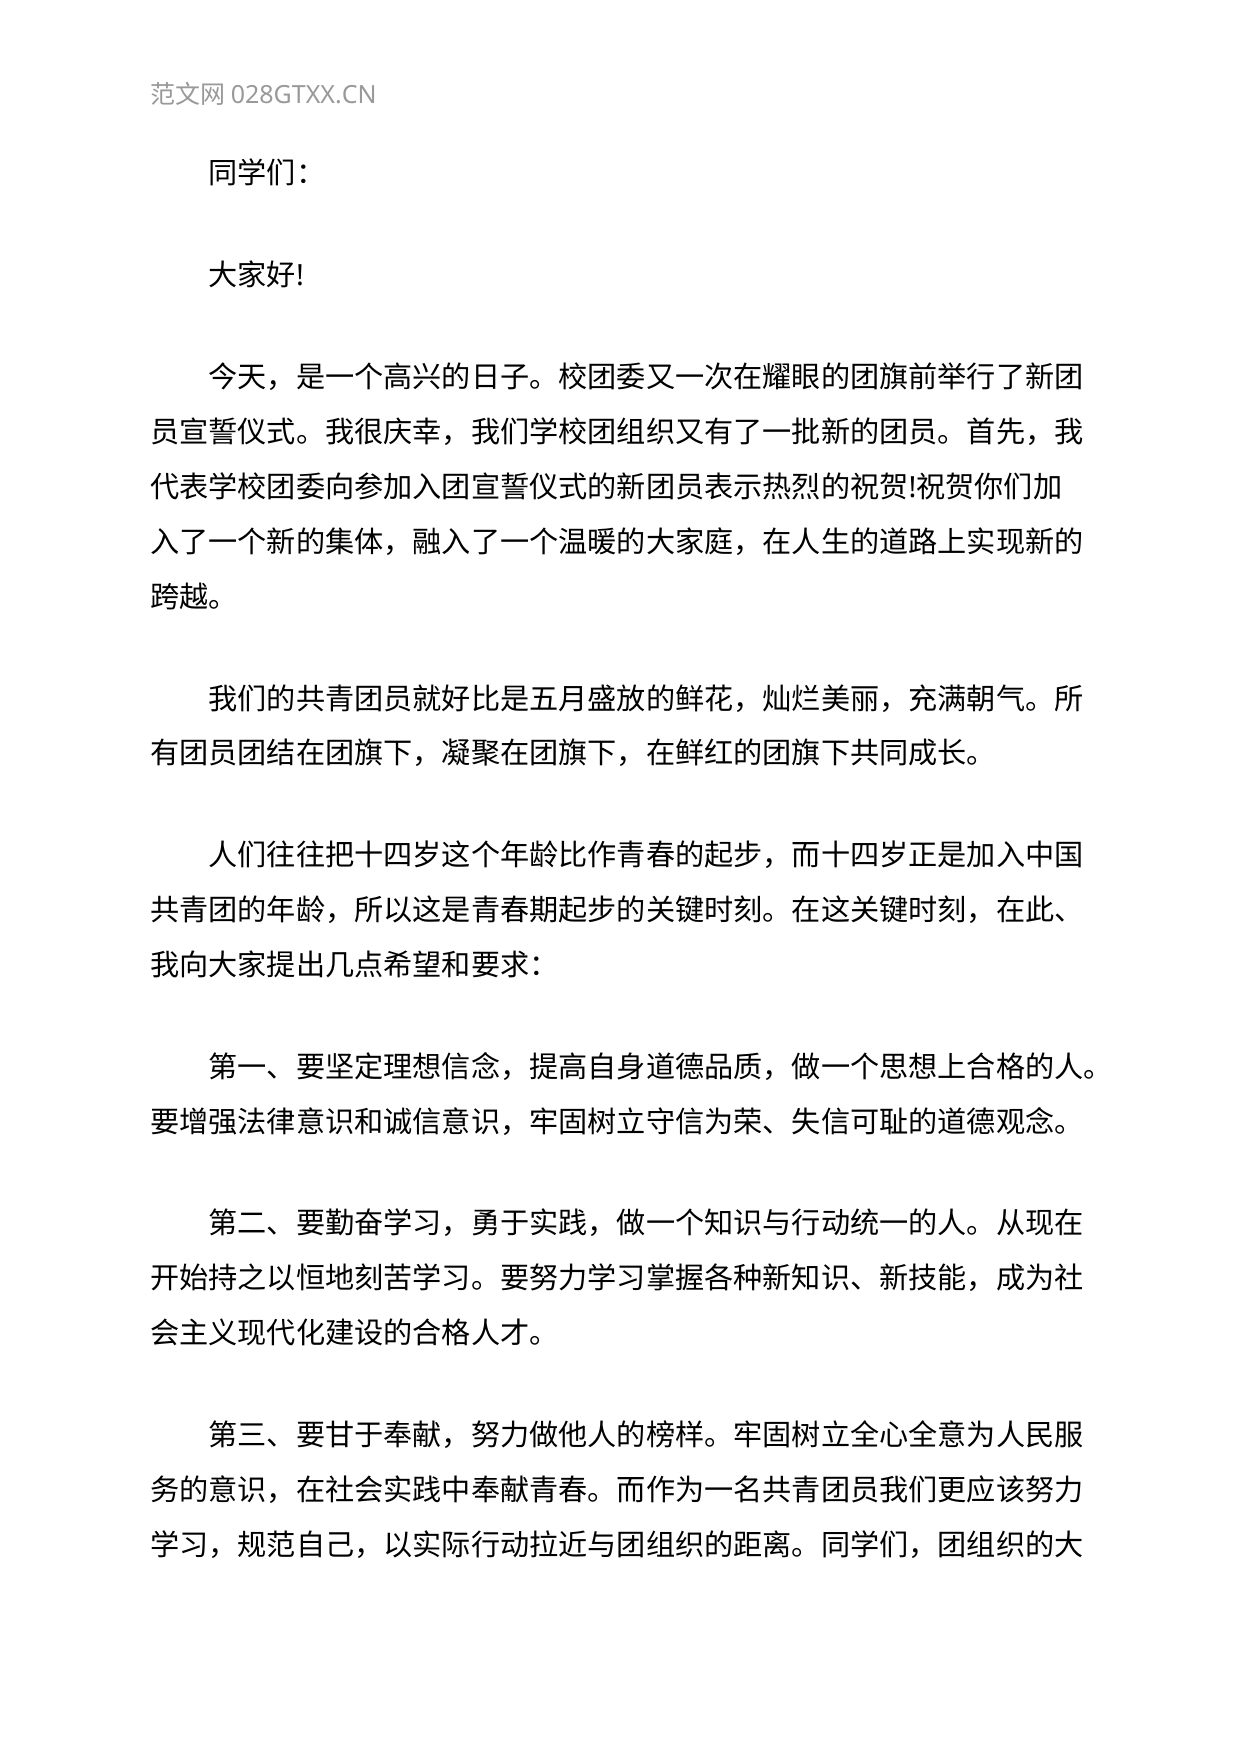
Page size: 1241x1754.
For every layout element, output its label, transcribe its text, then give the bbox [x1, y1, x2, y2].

text 第二、要勤奋学习，勇于实践，做一个知识与行动统一的人。从现在开始持之以恒地刻苦学习。要努力学习掌握各种新知识、新技能，成为社会主义现代化建设的合格人才。 [150, 1200, 1090, 1352]
text 我们的共青团员就好比是五月盛放的鲜花，灿烂美丽，充满朝气。所有团员团结在团旗下，凝聚在团旗下，在鲜红的团旗下共同成长。 [150, 675, 1090, 772]
text 同学们： [150, 150, 1090, 192]
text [150, 1412, 1090, 1564]
text 今天，是一个高兴的日子。校团委又一次在耀眼的团旗前举行了新团员宣誓仪式。我很庆幸，我们学校团组织又有了一批新的团员。首先，我代表学校团委向参加入团宣誓仪式的新团员表示热烈的祝贺!祝贺你们加入了一个新的集体，融入了一个温暖的大家庭，在人生的道路上实现新的跨越。 [150, 354, 1090, 616]
text 大家好! [150, 252, 1090, 294]
text 人们往往把十四岁这个年龄比作青春的起步，而十四岁正是加入中国共青团的年龄，所以这是青春期起步的关键时刻。在这关键时刻，在此、我向大家提出几点希望和要求： [150, 832, 1090, 984]
text 第一、要坚定理想信念，提高自身道德品质，做一个思想上合格的人。要增强法律意识和诚信意识，牢固树立守信为荣、失信可耻的道德观念。 [150, 1043, 1090, 1141]
